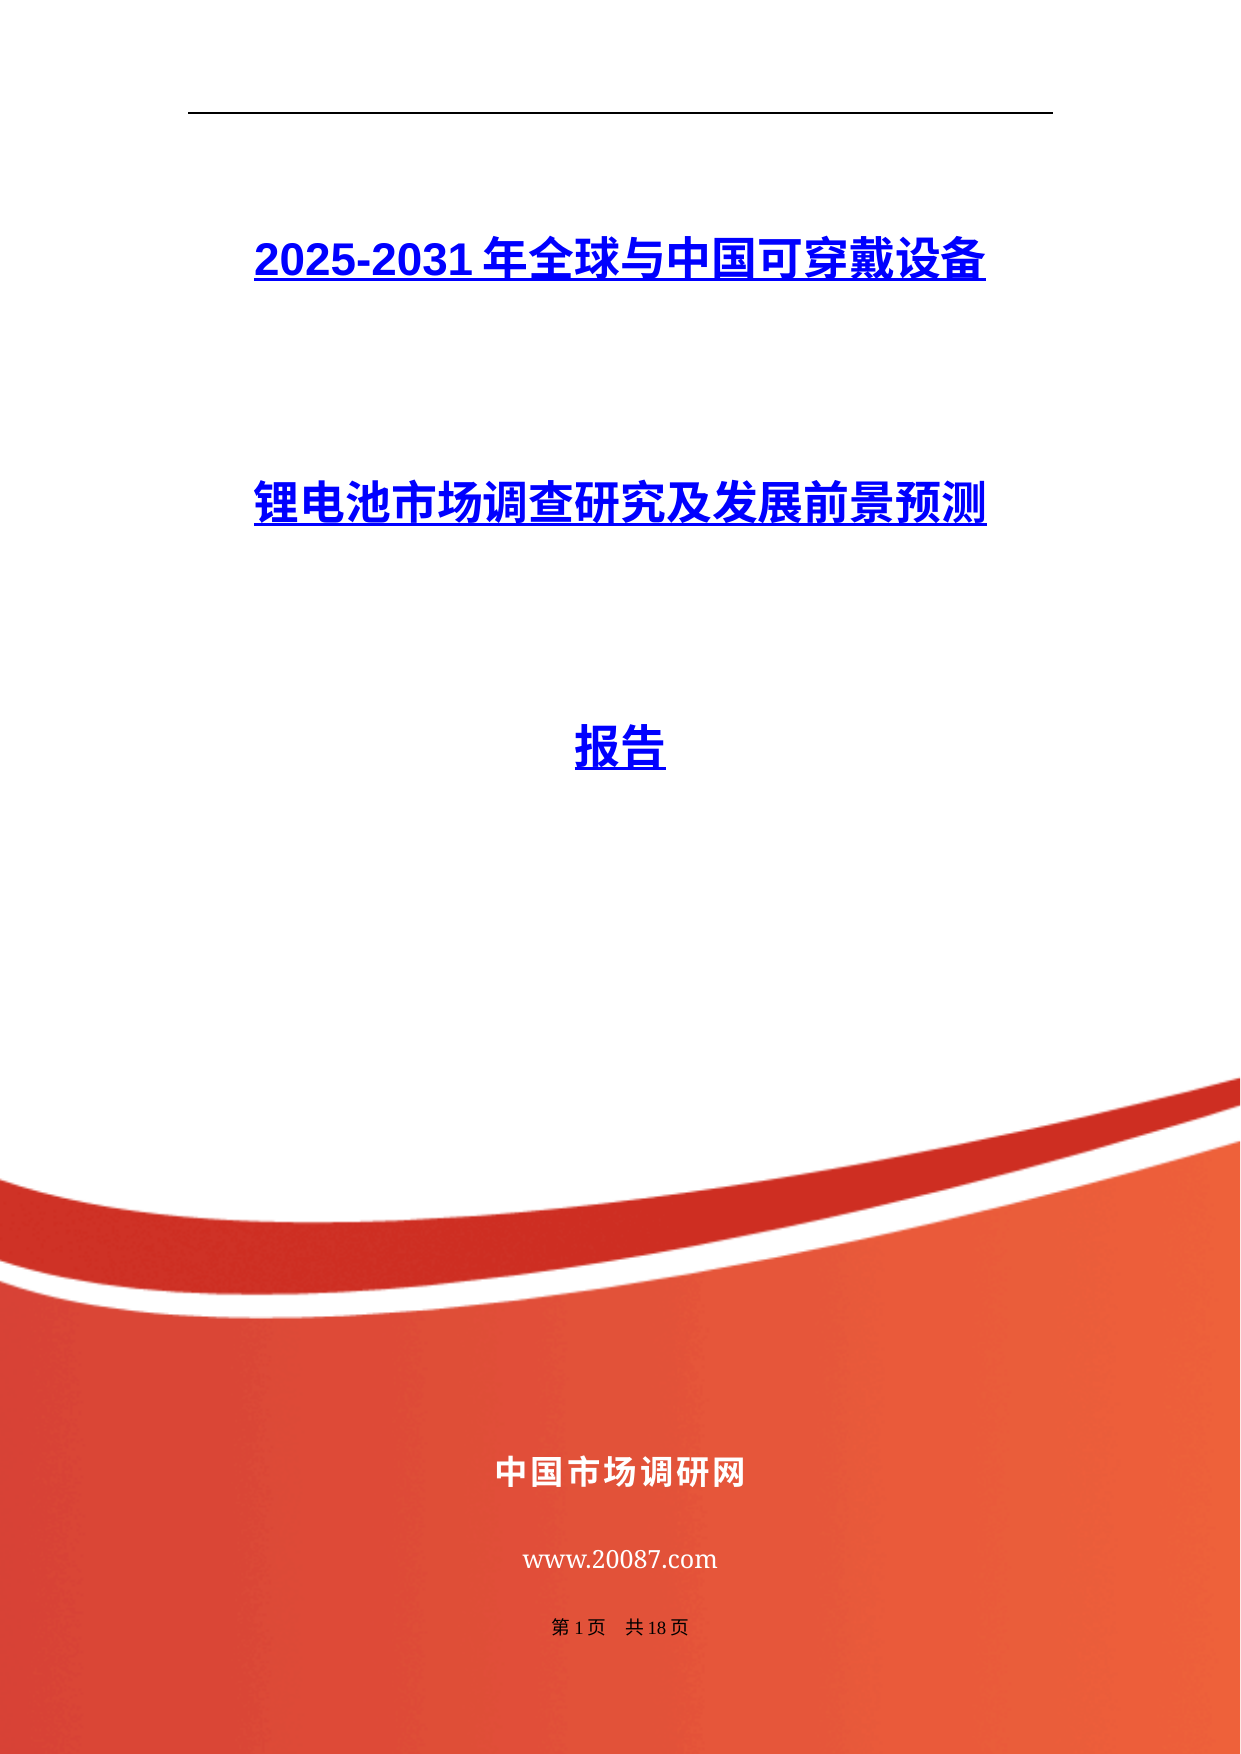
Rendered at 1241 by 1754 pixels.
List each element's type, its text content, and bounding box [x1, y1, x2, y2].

text www.20087.com [187, 1526, 1053, 1591]
subtitle 中国市场调研网 [187, 1437, 1053, 1502]
picture [0, 1006, 1241, 1754]
table_header 2025-2031年全球与中国可穿戴设备锂电池市场调查研究及发展前景预测报告 [188, 207, 1053, 871]
